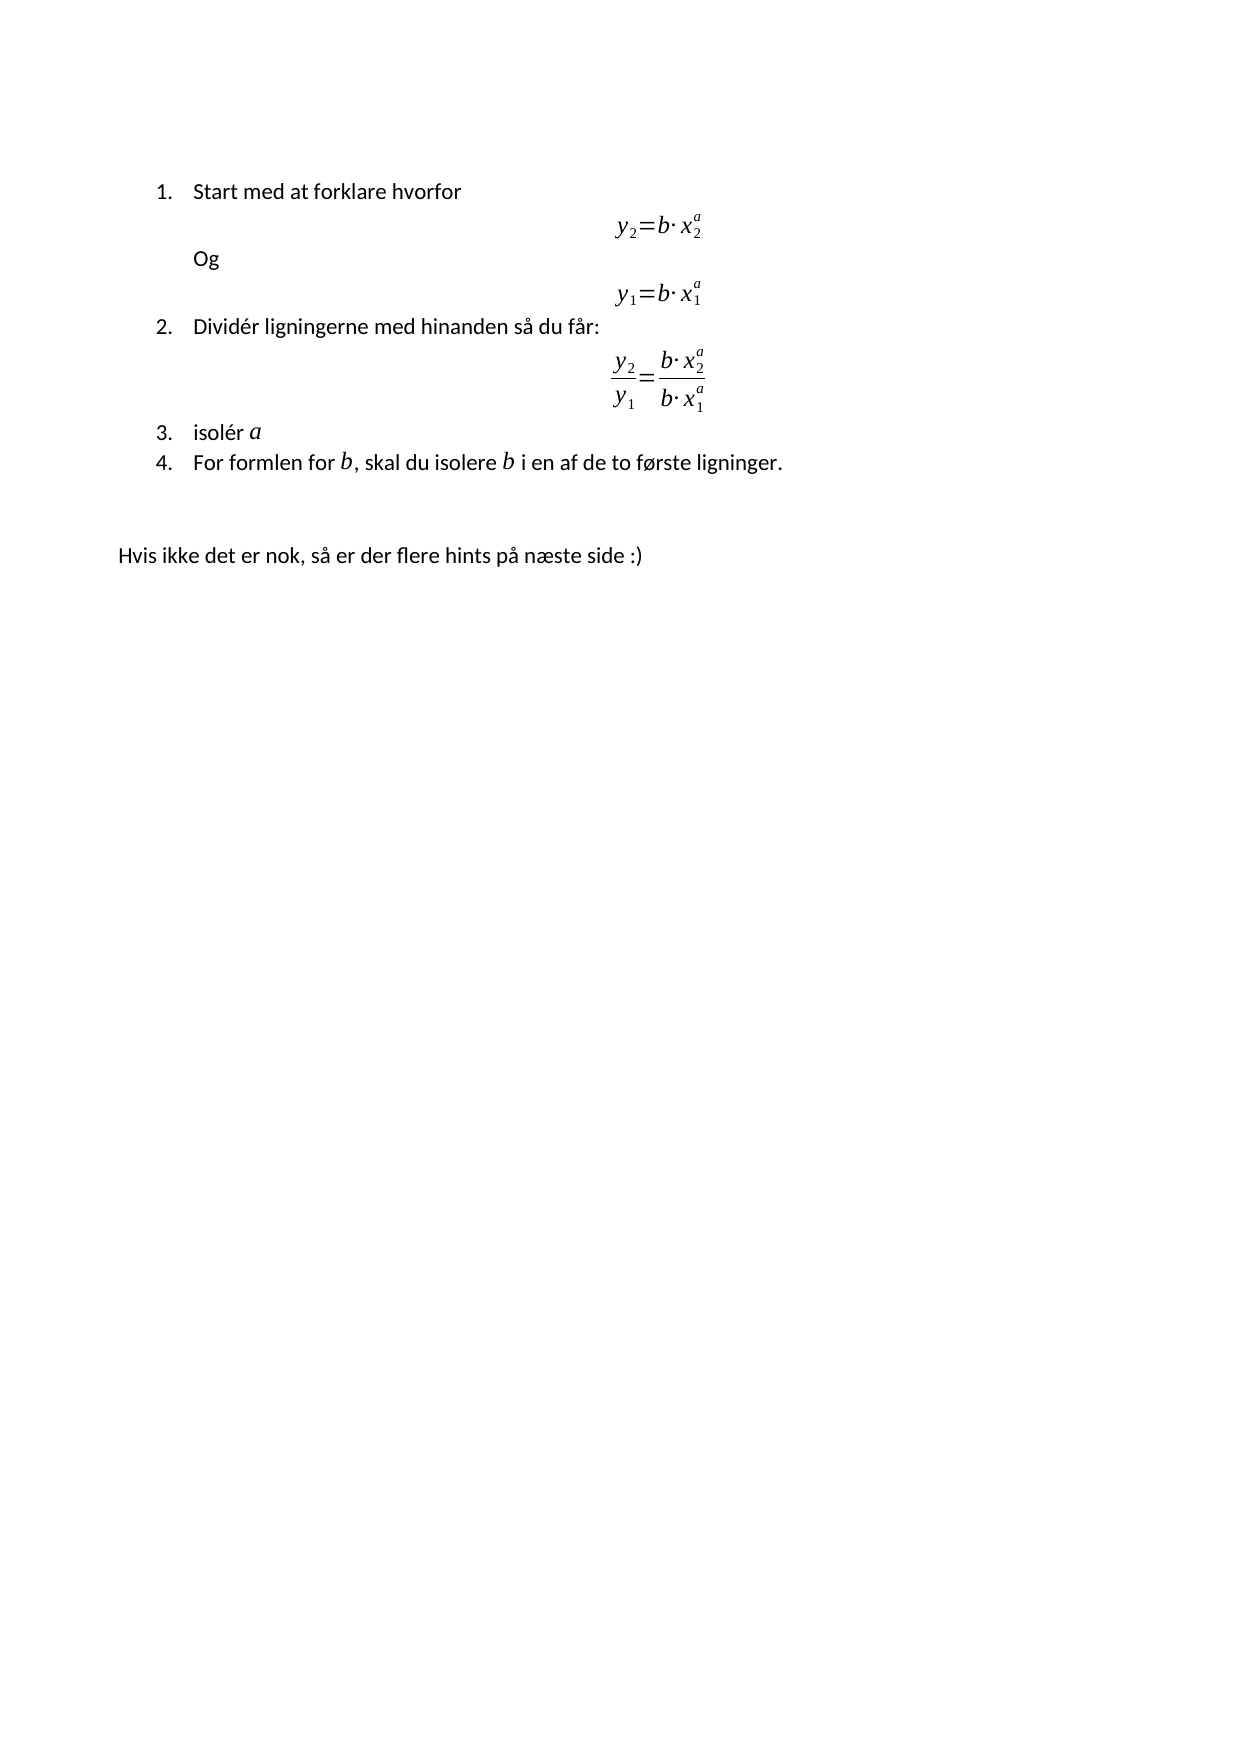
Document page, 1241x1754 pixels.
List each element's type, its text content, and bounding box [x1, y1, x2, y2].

list Start med at forklare hvorfor [156, 177, 1122, 205]
text Hvis ikke det er nok, så er der flere hints på næste side :) [118, 542, 1122, 569]
list isolér [156, 418, 1122, 446]
list Dividér ligningerne med hinanden så du får: [156, 312, 1122, 340]
list Og [193, 244, 1122, 272]
list For formlen for , skal du isolere i en af de to første ligninger. [156, 448, 1122, 476]
